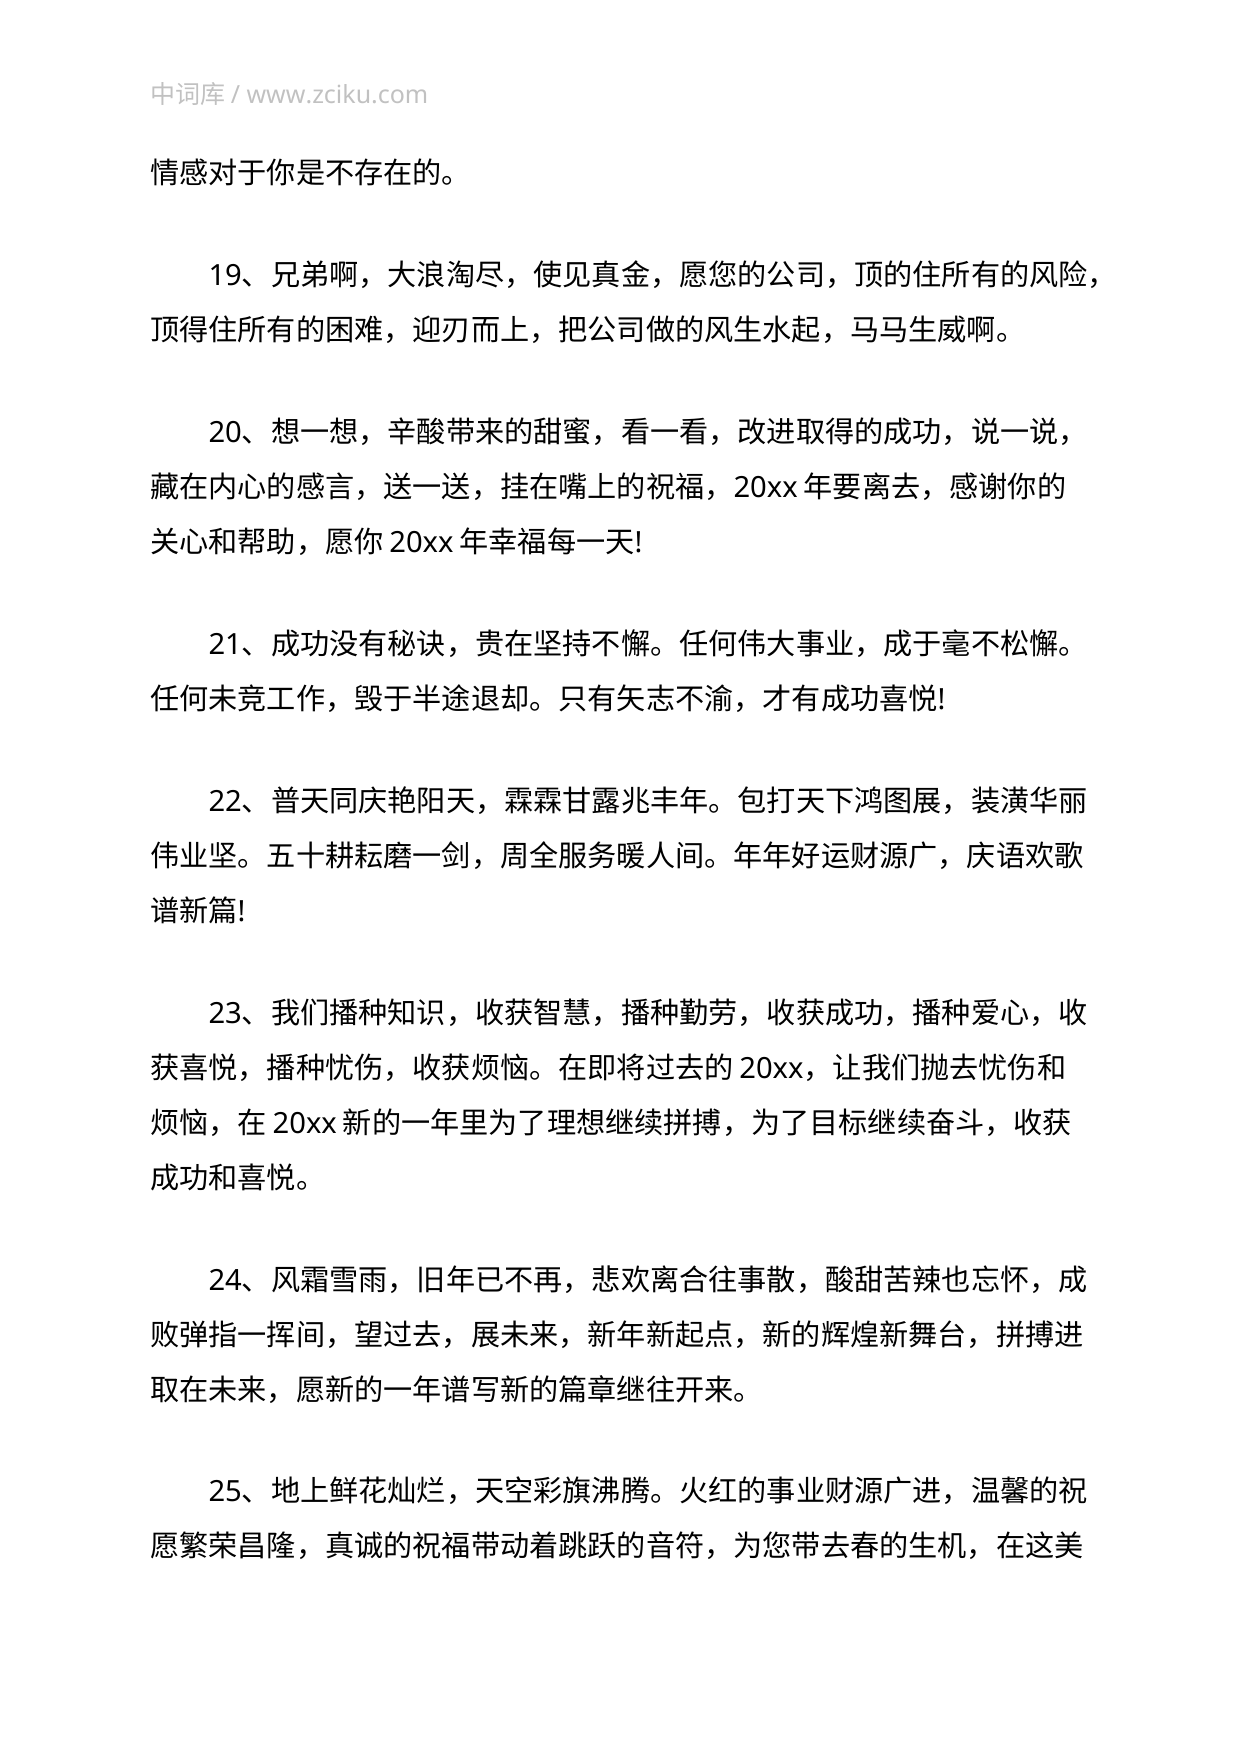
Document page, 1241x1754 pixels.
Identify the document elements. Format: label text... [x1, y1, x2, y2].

text 20、想一想，辛酸带来的甜蜜，看一看，改进取得的成功，说一说，藏在内心的感言，送一送，挂在嘴上的祝福，20xx年要离去，感谢你的关心和帮助，愿你20xx年幸福每一天! [150, 408, 1090, 561]
text 19、兄弟啊，大浪淘尽，使见真金，愿您的公司，顶的住所有的风险，顶得住所有的困难，迎刃而上，把公司做的风生水起，马马生威啊。 [150, 252, 1090, 349]
text 21、成功没有秘诀，贵在坚持不懈。任何伟大事业，成于毫不松懈。任何未竞工作，毁于半途退却。只有矢志不渝，才有成功喜悦! [150, 621, 1090, 718]
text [150, 150, 1090, 192]
text 23、我们播种知识，收获智慧，播种勤劳，收获成功，播种爱心，收获喜悦，播种忧伤，收获烦恼。在即将过去的20xx，让我们抛去忧伤和烦恼，在20xx新的一年里为了理想继续拼搏，为了目标继续奋斗，收获成功和喜悦。 [150, 989, 1090, 1197]
text 22、普天同庆艳阳天，霖霖甘露兆丰年。包打天下鸿图展，装潢华丽伟业坚。五十耕耘磨一剑，周全服务暖人间。年年好运财源广，庆语欢歌谱新篇! [150, 777, 1090, 930]
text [150, 1468, 1090, 1565]
text 24、风霜雪雨，旧年已不再，悲欢离合往事散，酸甜苦辣也忘怀，成败弹指一挥间，望过去，展未来，新年新起点，新的辉煌新舞台，拼搏进取在未来，愿新的一年谱写新的篇章继往开来。 [150, 1256, 1090, 1408]
